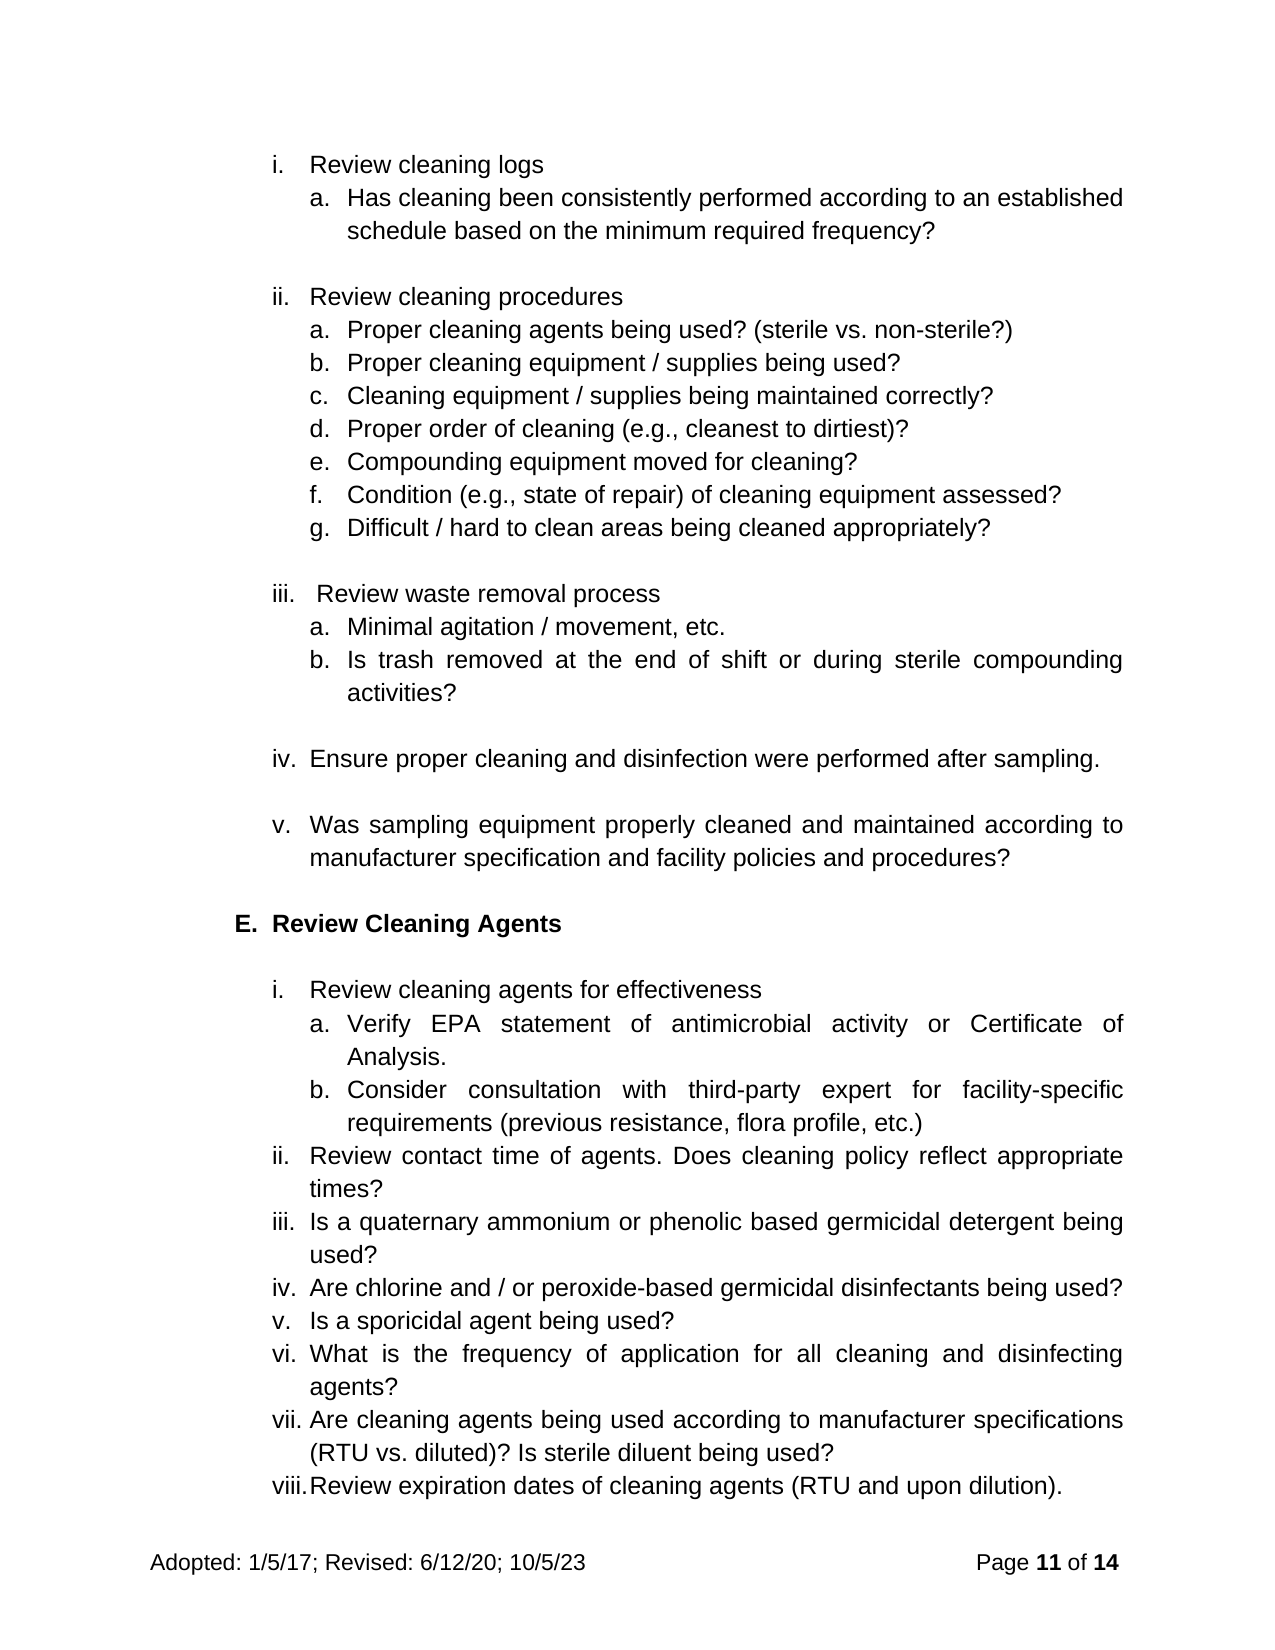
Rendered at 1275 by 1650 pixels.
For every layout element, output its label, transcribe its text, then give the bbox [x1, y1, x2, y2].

list Proper order of cleaning (e.g., cleanest to dirtiest)? [309, 414, 1125, 443]
list Review cleaning logs [272, 150, 1125, 179]
list Was sampling equipment properly cleaned and maintained according to manufacturer specification and facility policies and procedures? [272, 810, 1125, 872]
list Minimal agitation / movement, etc. [309, 612, 1125, 641]
list Cleaning equipment / supplies being maintained correctly? [309, 381, 1125, 410]
list Proper cleaning agents being used? (sterile vs. non-sterile?) [309, 315, 1125, 344]
list Review contact time of agents. Does cleaning policy reflect appropriate times? [272, 1141, 1125, 1202]
list Consider consultation with third-party expert for facility-specific requirements (previous resistance, flora profile, etc.) [309, 1074, 1125, 1136]
list Review cleaning procedures [272, 282, 1125, 311]
list Review Cleaning Agents [234, 909, 1125, 938]
list Ensure proper cleaning and disinfection were performed after sampling. [272, 744, 1125, 773]
list Are cleaning agents being used according to manufacturer specifications (RTU vs. diluted)? Is sterile diluent being used? [272, 1405, 1125, 1467]
list Difficult / hard to clean areas being cleaned appropriately? [309, 513, 1125, 542]
list Is trash removed at the end of shift or during sterile compounding activities? [309, 645, 1125, 707]
list Has cleaning been consistently performed according to an established schedule based on the minimum required frequency? [309, 183, 1125, 245]
list Is a quaternary ammonium or phenolic based germicidal detergent being used? [272, 1207, 1125, 1268]
list What is the frequency of application for all cleaning and disinfecting agents? [272, 1339, 1125, 1401]
list Review cleaning agents for effectiveness [272, 976, 1125, 1004]
list Verify EPA statement of antimicrobial activity or Certificate of Analysis. [309, 1008, 1125, 1070]
list Review expiration dates of cleaning agents (RTU and upon dilution). [272, 1471, 1125, 1499]
list Compounding equipment moved for cleaning? [309, 447, 1125, 476]
list Is a sporicidal agent being used? [272, 1306, 1125, 1334]
list Review waste removal process [272, 579, 1125, 608]
list Are chlorine and / or peroxide-based germicidal disinfectants being used? [272, 1273, 1125, 1301]
list Condition (e.g., state of repair) of cleaning equipment assessed? [309, 480, 1125, 509]
list Proper cleaning equipment / supplies being used? [309, 348, 1125, 377]
